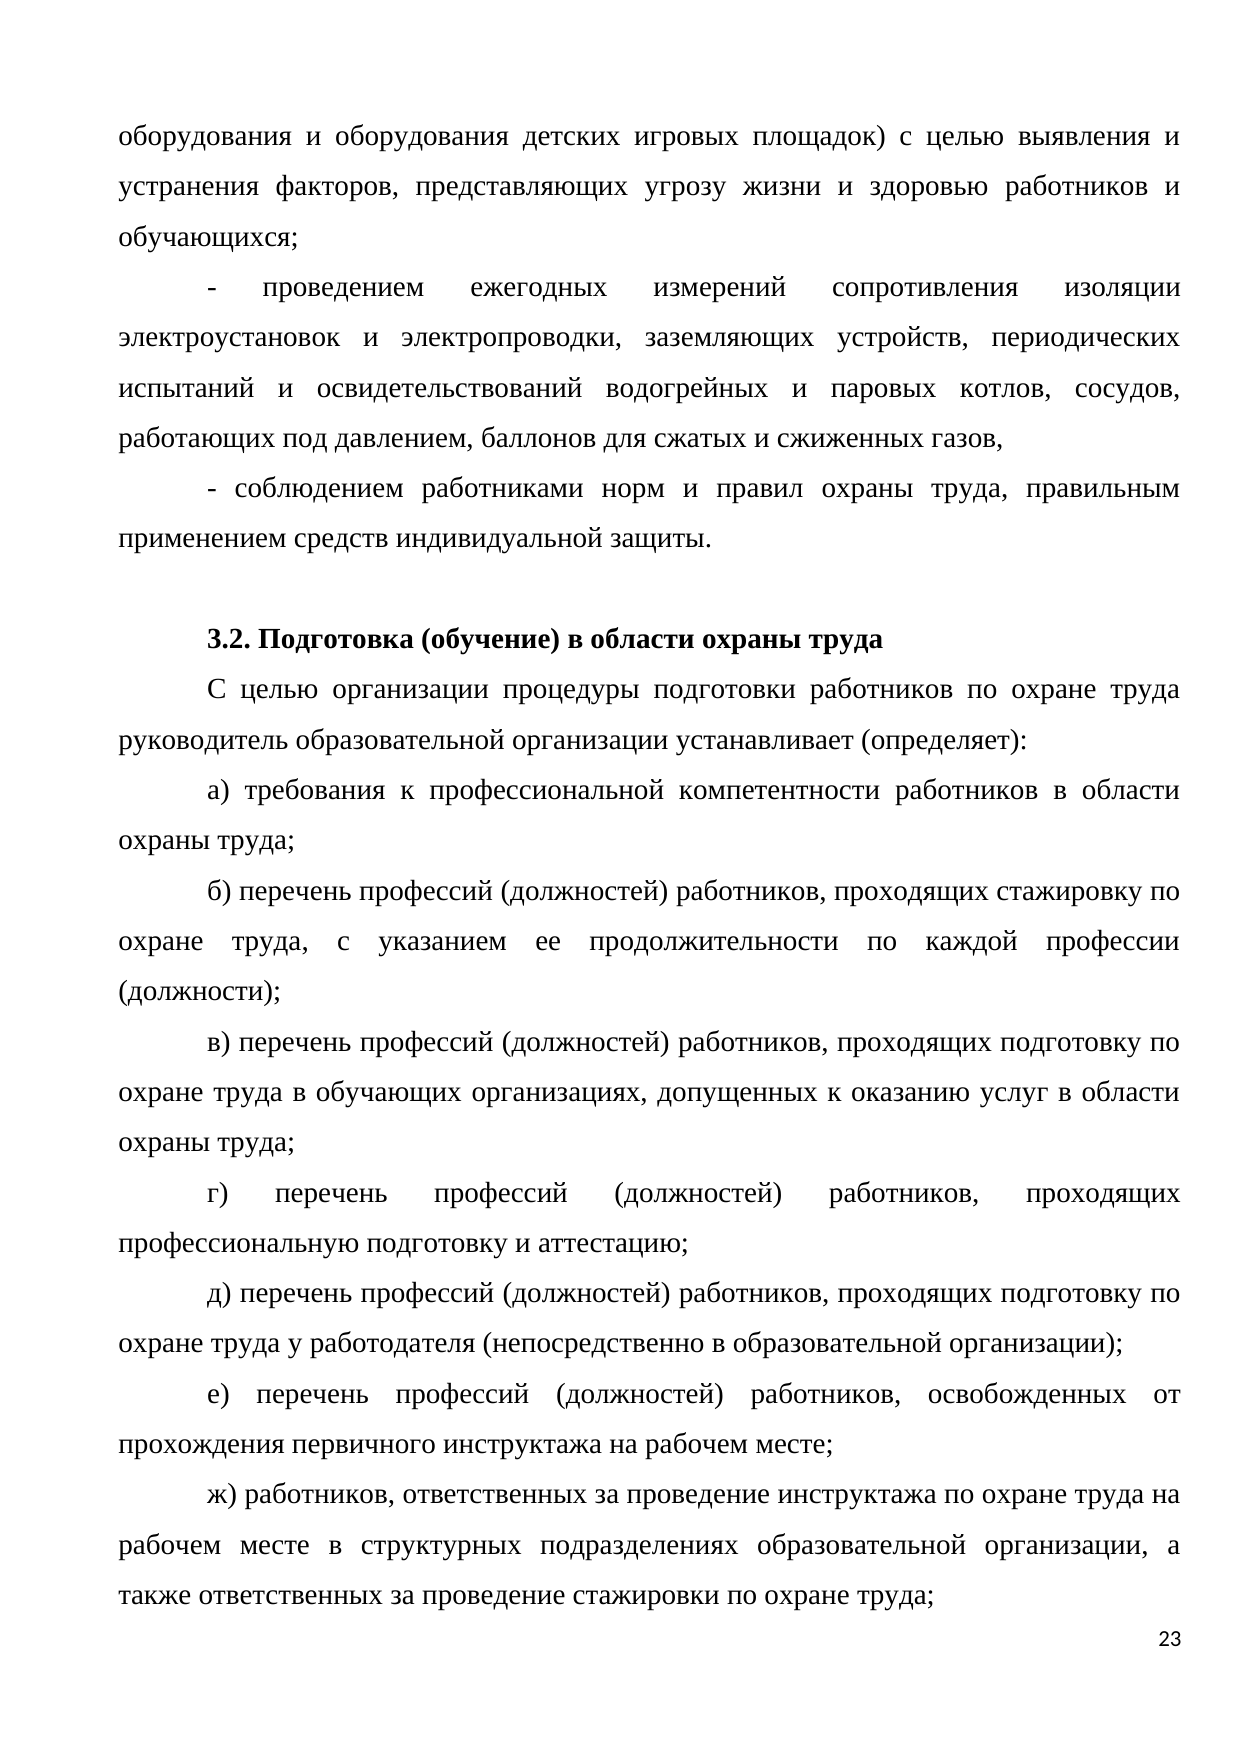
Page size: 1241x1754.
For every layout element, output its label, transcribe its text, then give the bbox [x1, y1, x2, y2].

text С целью организации процедуры подготовки работников по охране труда руководитель образовательной организации устанавливает (определяет): [118, 672, 1181, 755]
text д) перечень профессий (должностей) работников, проходящих подготовку по охране труда у работодателя (непосредственно в образовательной организации); [118, 1275, 1181, 1359]
text - соблюдением работниками норм и правил охраны труда, правильным применением средств индивидуальной защиты. [118, 470, 1181, 554]
text е) перечень профессий (должностей) работников, освобожденных от прохождения первичного инструктажа на рабочем месте; [118, 1376, 1181, 1460]
text г) перечень профессий (должностей) работников, проходящих профессиональную подготовку и аттестацию; [118, 1175, 1181, 1258]
text 3.2. Подготовка (обучение) в области охраны труда [118, 621, 1181, 655]
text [118, 118, 1181, 252]
text в) перечень профессий (должностей) работников, проходящих подготовку по охране труда в обучающих организациях, допущенных к оказанию услуг в области охраны труда; [118, 1024, 1181, 1158]
text - проведением ежегодных измерений сопротивления изоляции электроустановок и электропроводки, заземляющих устройств, периодических испытаний и освидетельствований водогрейных и паровых котлов, сосудов, работающих под давлением, баллонов для сжатых и сжиженных газов, [118, 269, 1181, 453]
text ж) работников, ответственных за проведение инструктажа по охране труда на рабочем месте в структурных подразделениях образовательной организации, а также ответственных за проведение стажировки по охране труда; [118, 1477, 1181, 1611]
text а) требования к профессиональной компетентности работников в области охраны труда; [118, 772, 1181, 856]
text б) перечень профессий (должностей) работников, проходящих стажировку по охране труда, с указанием ее продолжительности по каждой профессии (должности); [118, 873, 1181, 1007]
